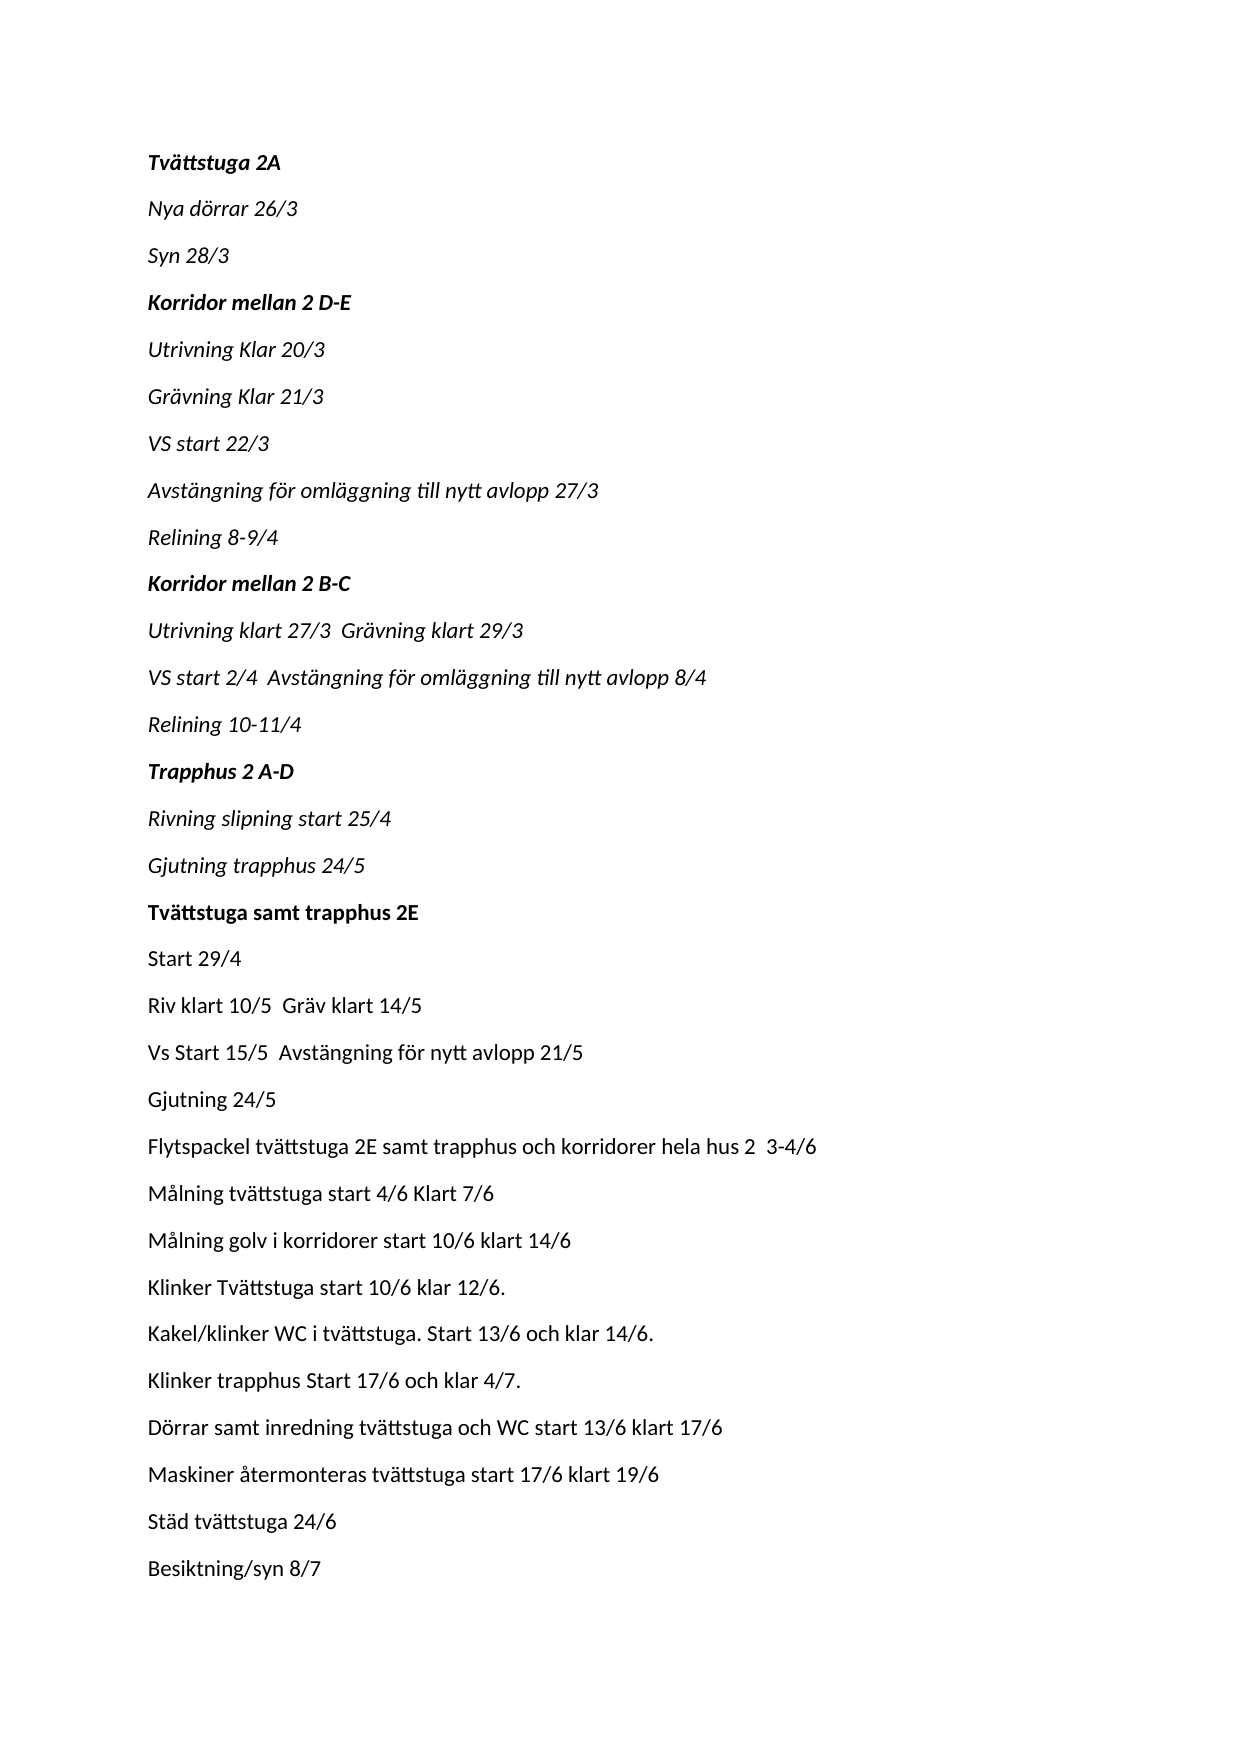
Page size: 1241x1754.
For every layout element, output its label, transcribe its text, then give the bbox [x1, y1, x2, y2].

text Korridor mellan 2 B-C [148, 569, 1093, 597]
text Utrivning Klar 20/3 [148, 335, 1093, 363]
text Korridor mellan 2 D-E [148, 288, 1093, 316]
text Städ tvättstuga 24/6 [148, 1507, 1093, 1535]
text Målning tvättstuga start 4/6 Klart 7/6 [148, 1179, 1093, 1207]
text Grävning Klar 21/3 [148, 382, 1093, 410]
text Rivning slipning start 25/4 [148, 804, 1093, 832]
text Tvättstuga samt trapphus 2E [148, 898, 1093, 926]
text Besiktning/syn 8/7 [148, 1554, 1093, 1582]
text Nya dörrar 26/3 [148, 194, 1093, 222]
text Syn 28/3 [148, 241, 1093, 269]
text Målning golv i korridorer start 10/6 klart 14/6 [148, 1226, 1093, 1254]
text Kakel/klinker WC i tvättstuga. Start 13/6 och klar 14/6. [148, 1319, 1093, 1347]
text VS start 2/4 Avstängning för omläggning till nytt avlopp 8/4 [148, 663, 1093, 691]
text Gjutning trapphus 24/5 [148, 851, 1093, 879]
text Dörrar samt inredning tvättstuga och WC start 13/6 klart 17/6 [148, 1413, 1093, 1441]
text Utrivning klart 27/3 Grävning klart 29/3 [148, 616, 1093, 644]
text VS start 22/3 [148, 429, 1093, 457]
text Maskiner återmonteras tvättstuga start 17/6 klart 19/6 [148, 1460, 1093, 1488]
text Tvättstuga 2A [148, 148, 1093, 176]
text Klinker Tvättstuga start 10/6 klar 12/6. [148, 1273, 1093, 1301]
text Avstängning för omläggning till nytt avlopp 27/3 [148, 476, 1093, 504]
text Riv klart 10/5 Gräv klart 14/5 [148, 991, 1093, 1019]
text Gjutning 24/5 [148, 1085, 1093, 1113]
text Start 29/4 [148, 944, 1093, 972]
text Vs Start 15/5 Avstängning för nytt avlopp 21/5 [148, 1038, 1093, 1066]
text Relining 10-11/4 [148, 710, 1093, 738]
text Klinker trapphus Start 17/6 och klar 4/7. [148, 1366, 1093, 1394]
text Flytspackel tvättstuga 2E samt trapphus och korridorer hela hus 2 3-4/6 [148, 1132, 1093, 1160]
text Trapphus 2 A-D [148, 757, 1093, 785]
text Relining 8-9/4 [148, 523, 1093, 551]
